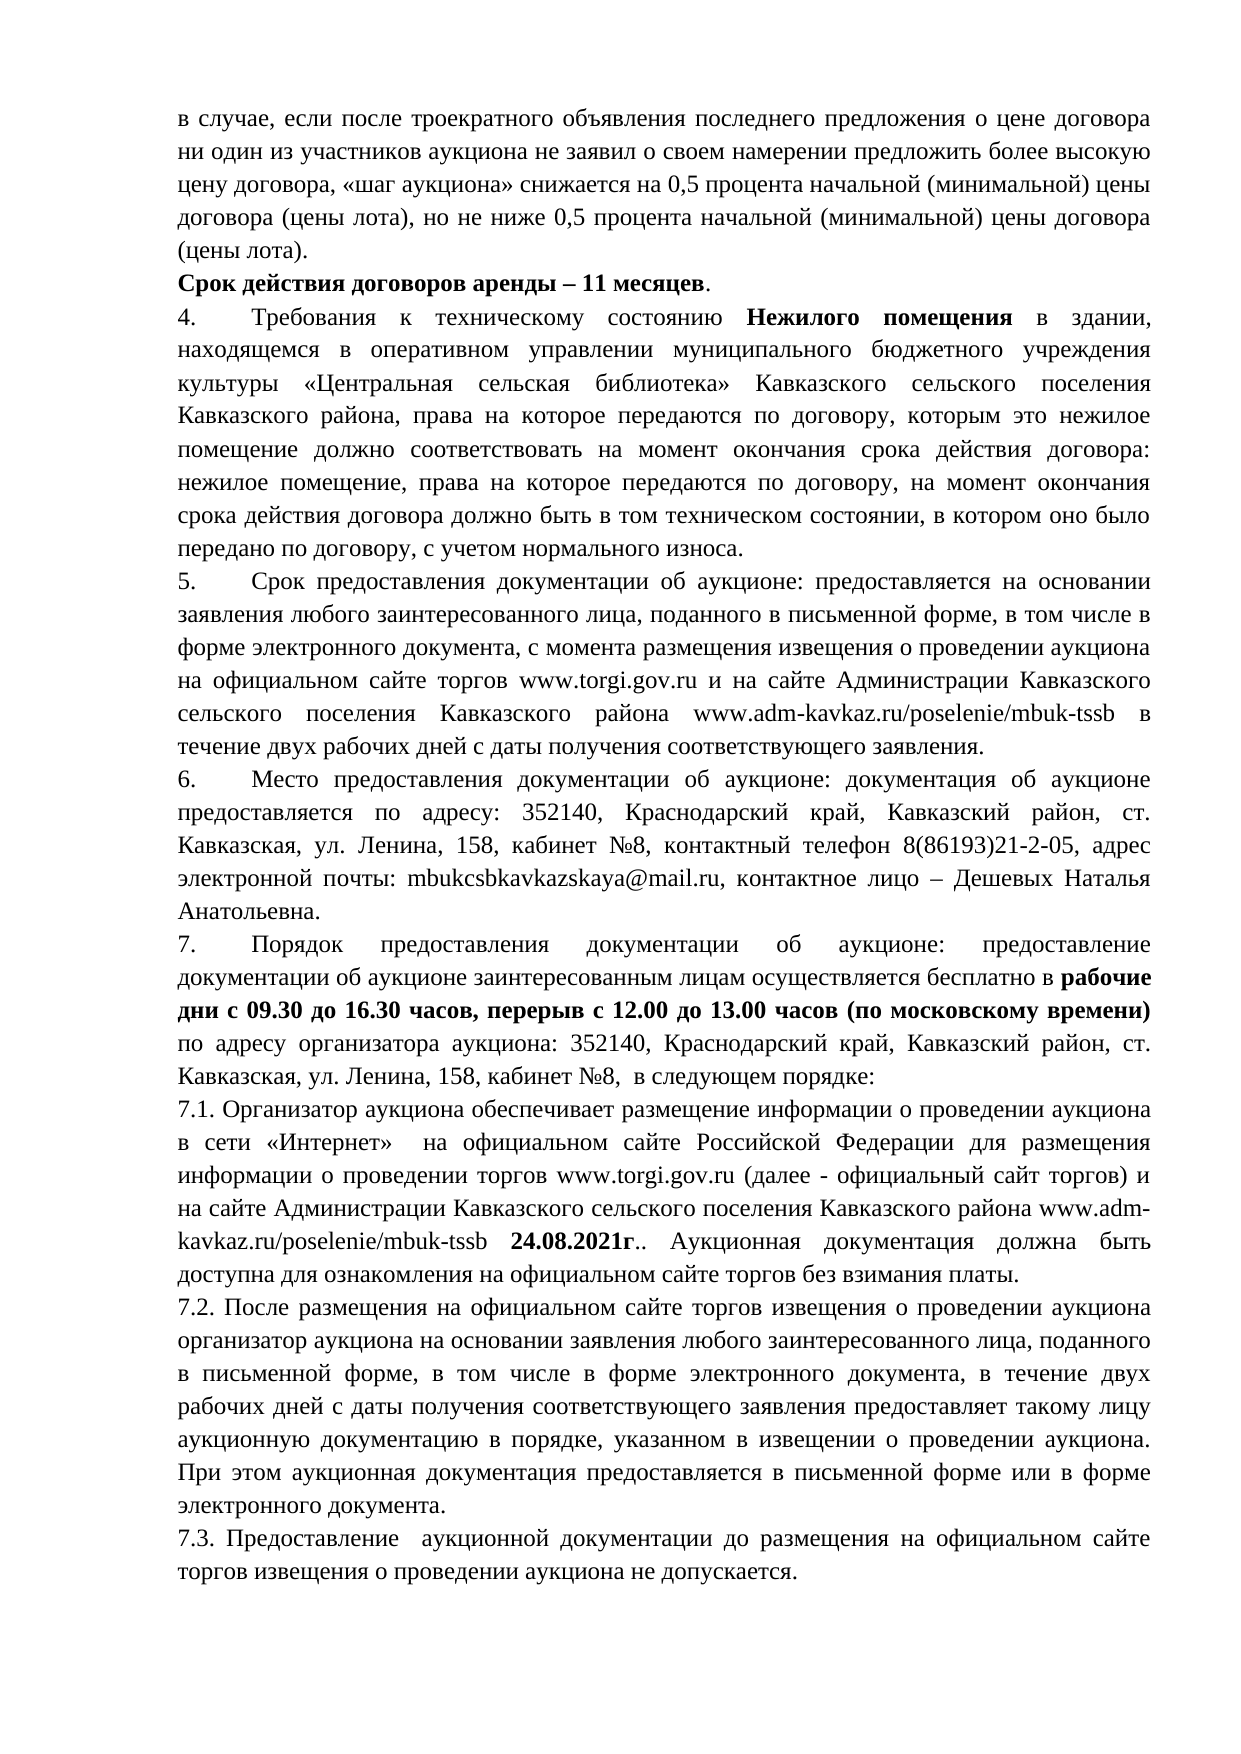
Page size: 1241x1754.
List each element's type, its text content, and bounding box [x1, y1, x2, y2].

text 7. Порядок предоставления документации об аукционе: предоставление документации об аукционе заинтересованным лицам осуществляется бесплатно в рабочие дни с 09.30 до 16.30 часов, перерыв с 12.00 до 13.00 часов (по московскому времени) по адресу организатора аукциона: 352140, Краснодарский край, Кавказский район, ст. Кавказская, ул. Ленина, 158, кабинет №8, в следующем порядке: [177, 929, 1152, 1090]
text 6. Место предоставления документации об аукционе: документация об аукционе предоставляется по адресу: 352140, Краснодарский край, Кавказский район, ст. Кавказская, ул. Ленина, 158, кабинет №8, контактный телефон 8(86193)21-2-05, адрес электронной почты: mbukcsbkavkazskaya@mail.ru, контактное лицо – Дешевых Наталья Анатольевна. [177, 764, 1152, 925]
text 7.3. Предоставление аукционной документации до размещения на официальном сайте торгов извещения о проведении аукциона не допускается. [177, 1523, 1152, 1585]
text 5. Срок предоставления документации об аукционе: предоставляется на основании заявления любого заинтересованного лица, поданного в письменной форме, в том числе в форме электронного документа, с момента размещения извещения о проведении аукциона на официальном сайте торгов www.torgi.gov.ru и на сайте Администрации Кавказского сельского поселения Кавказского района www.adm-kavkaz.ru/poselenie/mbuk-tssb в течение двух рабочих дней с даты получения соответствующего заявления. [177, 566, 1152, 759]
text 7.1. Организатор аукциона обеспечивает размещение информации о проведении аукциона в сети «Интернет» на официальном сайте Российской Федерации для размещения информации о проведении торгов www.torgi.gov.ru (далее - официальный сайт торгов) и на сайте Администрации Кавказского сельского поселения Кавказского района www.adm-kavkaz.ru/poselenie/mbuk-tssb 24.08.2021г.. Аукционная документация должна быть доступна для ознакомления на официальном сайте торгов без взимания платы. [177, 1094, 1152, 1288]
text в случае, если после троекратного объявления последнего предложения о цене договора ни один из участников аукциона не заявил о своем намерении предложить более высокую цену договора, «шаг аукциона» снижается на 0,5 процента начальной (минимальной) цены договора (цены лота), но не ниже 0,5 процента начальной (минимальной) цены договора (цены лота). [177, 103, 1152, 264]
text 4. Требования к техническому состоянию Нежилого помещения в здании, находящемся в оперативном управлении муниципального бюджетного учреждения культуры «Центральная сельская библиотека» Кавказского сельского поселения Кавказского района, права на которое передаются по договору, которым это нежилое помещение должно соответствовать на момент окончания срока действия договора: нежилое помещение, права на которое передаются по договору, на момент окончания срока действия договора должно быть в том техническом состоянии, в котором оно было передано по договору, с учетом нормального износа. [177, 302, 1152, 561]
text Срок действия договоров аренды – 11 месяцев. [177, 268, 1152, 297]
text 7.2. После размещения на официальном сайте торгов извещения о проведении аукциона организатор аукциона на основании заявления любого заинтересованного лица, поданного в письменной форме, в том числе в форме электронного документа, в течение двух рабочих дней с даты получения соответствующего заявления предоставляет такому лицу аукционную документацию в порядке, указанном в извещении о проведении аукциона. При этом аукционная документация предоставляется в письменной форме или в форме электронного документа. [177, 1292, 1152, 1519]
